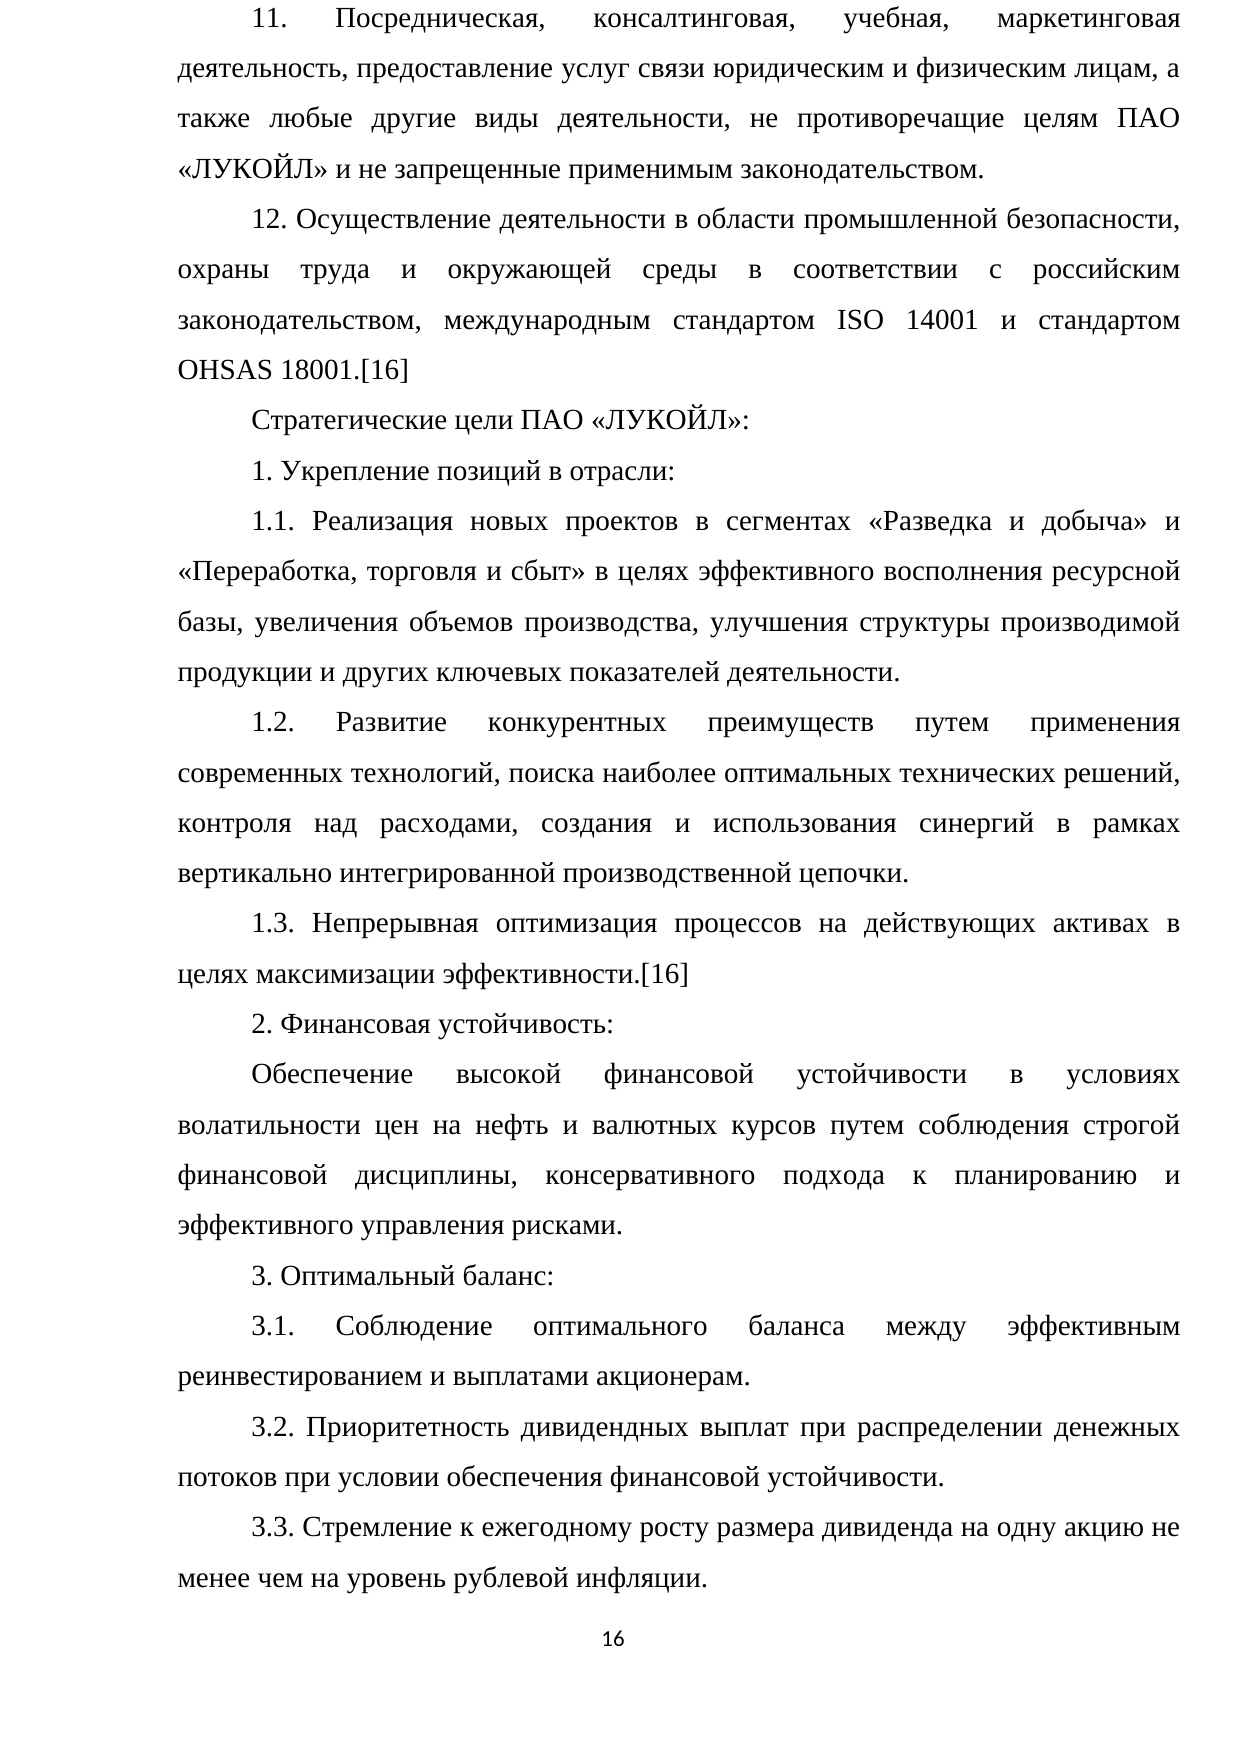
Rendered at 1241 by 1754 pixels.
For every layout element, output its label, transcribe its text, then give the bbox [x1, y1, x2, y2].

text 12. Осуществление деятельности в области промышленной безопасности, охраны труда и окружающей среды в соответствии с российским законодательством, международным стандартом ISO 14001 и стандартом OHSAS 18001.[16] [177, 201, 1181, 386]
text 1.1. Реализация новых проектов в сегментах «Разведка и добыча» и «Переработка, торговля и сбыт» в целях эффективного восполнения ресурсной базы, увеличения объемов производства, улучшения структуры производимой продукции и других ключевых показателей деятельности. [177, 503, 1181, 688]
text 11. Посредническая, консалтинговая, учебная, маркетинговая деятельность, предоставление услуг связи юридическим и физическим лицам, а также любые другие виды деятельности, не противоречащие целям ПАО «ЛУКОЙЛ» и не запрещенные применимым законодательством. [177, 0, 1181, 184]
text 1.3. Непрерывная оптимизация процессов на действующих активах в целях максимизации эффективности.[16] [177, 906, 1181, 989]
text 3. Оптимальный баланс: [177, 1258, 1181, 1291]
text 3.3. Стремление к ежегодному росту размера дивиденда на одну акцию не менее чем на уровень рублевой инфляции. [177, 1509, 1181, 1593]
text Обеспечение высокой финансовой устойчивости в условиях волатильности цен на нефть и валютных курсов путем соблюдения строгой финансовой дисциплины, консервативного подхода к планированию и эффективного управления рисками. [177, 1057, 1181, 1241]
text 1. Укрепление позиций в отрасли: [177, 453, 1181, 486]
text 3.2. Приоритетность дивидендных выплат при распределении денежных потоков при условии обеспечения финансовой устойчивости. [177, 1409, 1181, 1493]
text Стратегические цели ПАО «ЛУКОЙЛ»: [177, 402, 1181, 436]
text 1.2. Развитие конкурентных преимуществ путем применения современных технологий, поиска наиболее оптимальных технических решений, контроля над расходами, создания и использования синергий в рамках вертикально интегрированной производственной цепочки. [177, 704, 1181, 889]
text 2. Финансовая устойчивость: [177, 1006, 1181, 1040]
text 3.1. Соблюдение оптимального баланса между эффективным реинвестированием и выплатами акционерам. [177, 1308, 1181, 1392]
